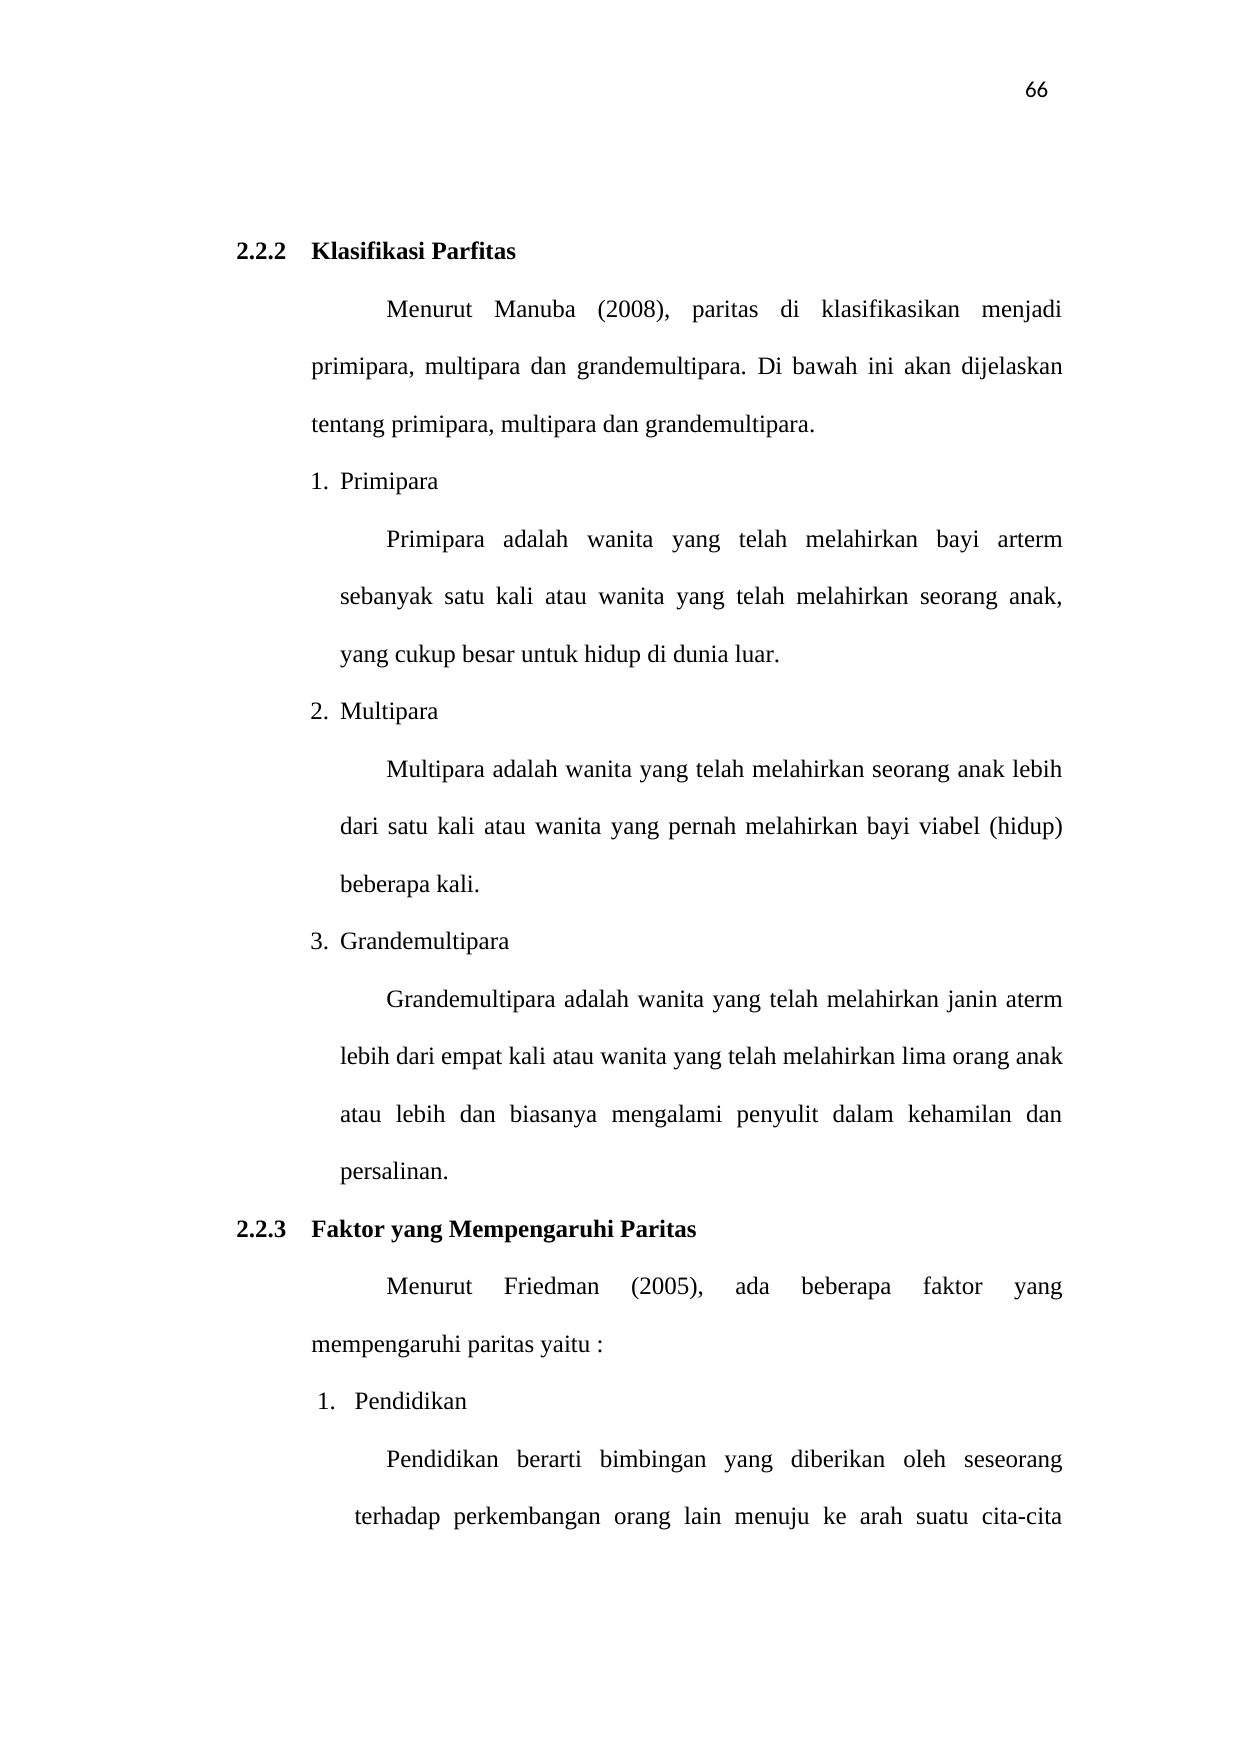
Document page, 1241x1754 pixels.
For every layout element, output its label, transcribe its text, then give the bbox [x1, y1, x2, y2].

list Faktor yang Mempengaruhi Paritas [236, 1214, 1063, 1242]
list Grandemultipara adalah wanita yang telah melahirkan janin aterm lebih dari empat kali atau wanita yang telah melahirkan lima orang anak atau lebih dan biasanya mengalami penyulit dalam kehamilan dan persalinan. [340, 984, 1063, 1185]
list Klasifikasi Parfitas [236, 236, 1063, 265]
list Primipara [310, 466, 1063, 495]
list Primipara adalah wanita yang telah melahirkan bayi arterm sebanyak satu kali atau wanita yang telah melahirkan seorang anak, yang cukup besar untuk hidup di dunia luar. [340, 524, 1063, 667]
list Multipara [310, 696, 1063, 725]
list Menurut Manuba (2008), paritas di klasifikasikan menjadi primipara, multipara dan grandemultipara. Di bawah ini akan dijelaskan tentang primipara, multipara dan grandemultipara. [311, 294, 1063, 437]
list Pendidikan [317, 1386, 1063, 1415]
list Menurut Friedman (2005), ada beberapa faktor yang mempengaruhi paritas yaitu : [311, 1271, 1063, 1357]
list Multipara adalah wanita yang telah melahirkan seorang anak lebih dari satu kali atau wanita yang pernah melahirkan bayi viabel (hidup) beberapa kali. [340, 754, 1063, 897]
list Grandemultipara [310, 926, 1063, 955]
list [354, 1444, 1063, 1530]
